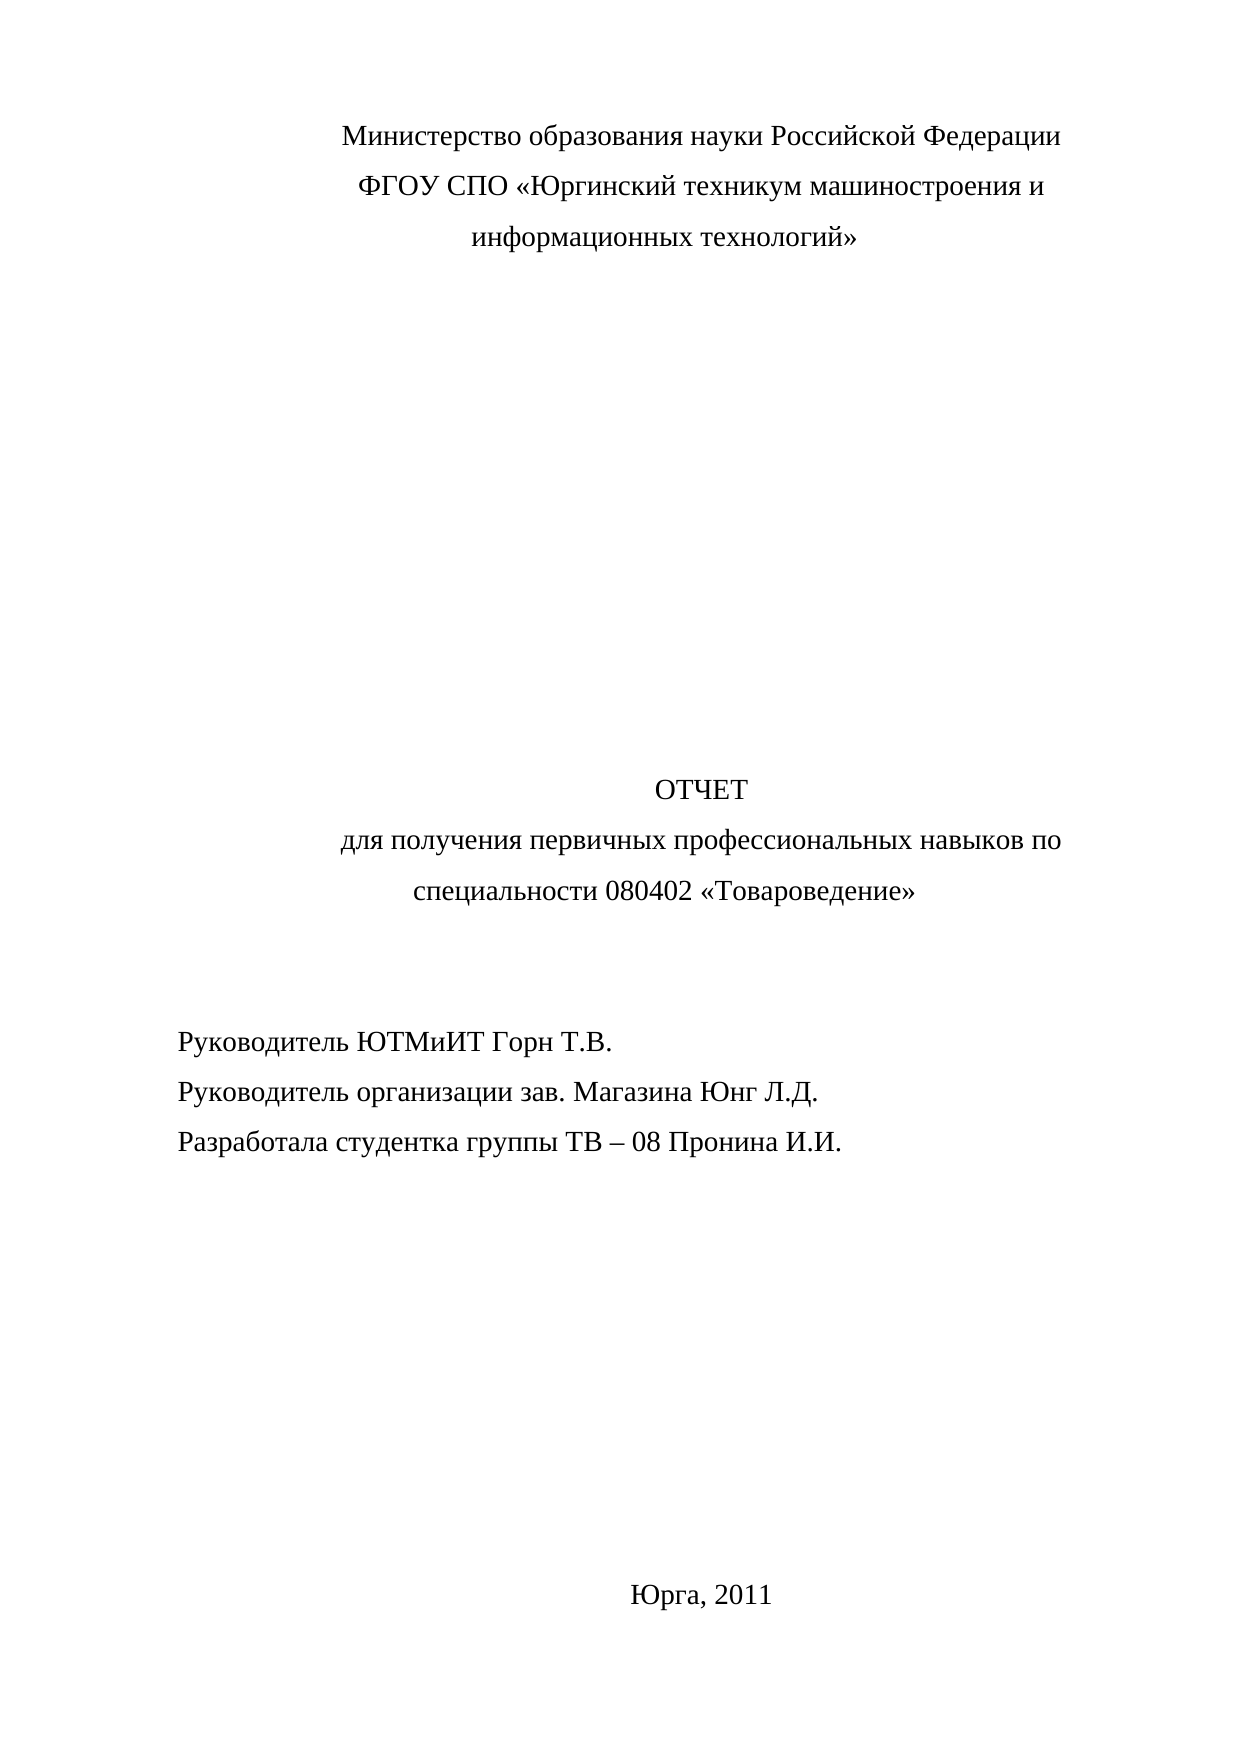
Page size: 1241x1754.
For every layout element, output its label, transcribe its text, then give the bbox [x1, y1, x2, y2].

text ФГОУ СПО «Юргинский техникум машиностроения и информационных технологий» [177, 168, 1152, 252]
text Руководитель организации зав. Магазина Юнг Л.Д. [177, 1074, 1152, 1108]
text Руководитель ЮТМиИТ Горн Т.В. [177, 1024, 1152, 1057]
text Разработала студентка группы ТВ – 08 Пронина И.И. [177, 1124, 1152, 1158]
text ОТЧЕТ [177, 772, 1152, 806]
text Министерство образования науки Российской Федерации [177, 118, 1152, 152]
text Юрга, 2011 [177, 1577, 1152, 1611]
text для получения первичных профессиональных навыков по специальности 080402 «Товароведение» [177, 822, 1152, 906]
